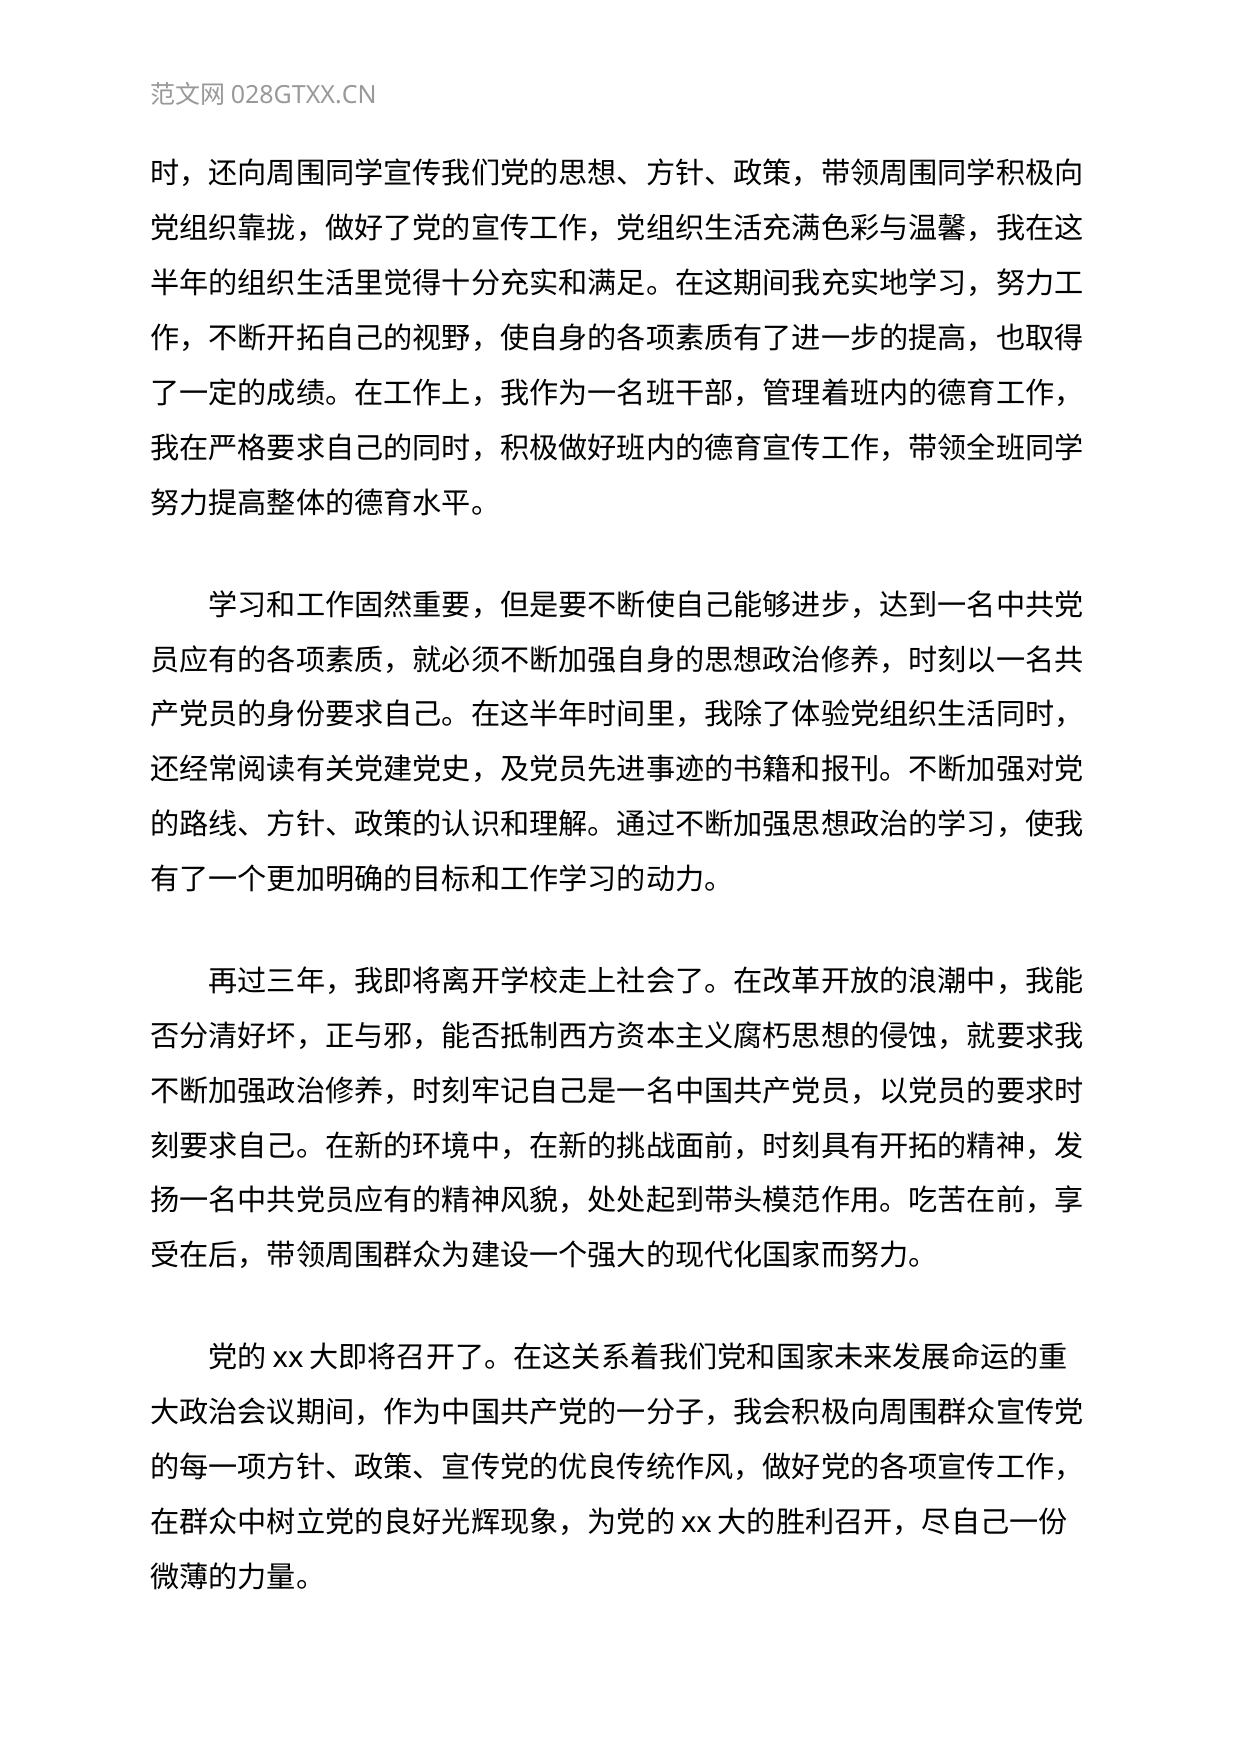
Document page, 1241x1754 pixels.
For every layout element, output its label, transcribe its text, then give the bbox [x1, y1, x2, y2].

text 学习和工作固然重要，但是要不断使自己能够进步，达到一名中共党员应有的各项素质，就必须不断加强自身的思想政治修养，时刻以一名共产党员的身份要求自己。在这半年时间里，我除了体验党组织生活同时，还经常阅读有关党建党史，及党员先进事迹的书籍和报刊。不断加强对党的路线、方针、政策的认识和理解。通过不断加强思想政治的学习，使我有了一个更加明确的目标和工作学习的动力。 [150, 581, 1090, 898]
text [150, 150, 1090, 522]
text 再过三年，我即将离开学校走上社会了。在改革开放的浪潮中，我能否分清好坏，正与邪，能否抵制西方资本主义腐朽思想的侵蚀，就要求我不断加强政治修养，时刻牢记自己是一名中国共产党员，以党员的要求时刻要求自己。在新的环境中，在新的挑战面前，时刻具有开拓的精神，发扬一名中共党员应有的精神风貌，处处起到带头模范作用。吃苦在前，享受在后，带领周围群众为建设一个强大的现代化国家而努力。 [150, 957, 1090, 1274]
text 党的xx大即将召开了。在这关系着我们党和国家未来发展命运的重大政治会议期间，作为中国共产党的一分子，我会积极向周围群众宣传党的每一项方针、政策、宣传党的优良传统作风，做好党的各项宣传工作，在群众中树立党的良好光辉现象，为党的xx大的胜利召开，尽自己一份微薄的力量。 [150, 1334, 1090, 1596]
